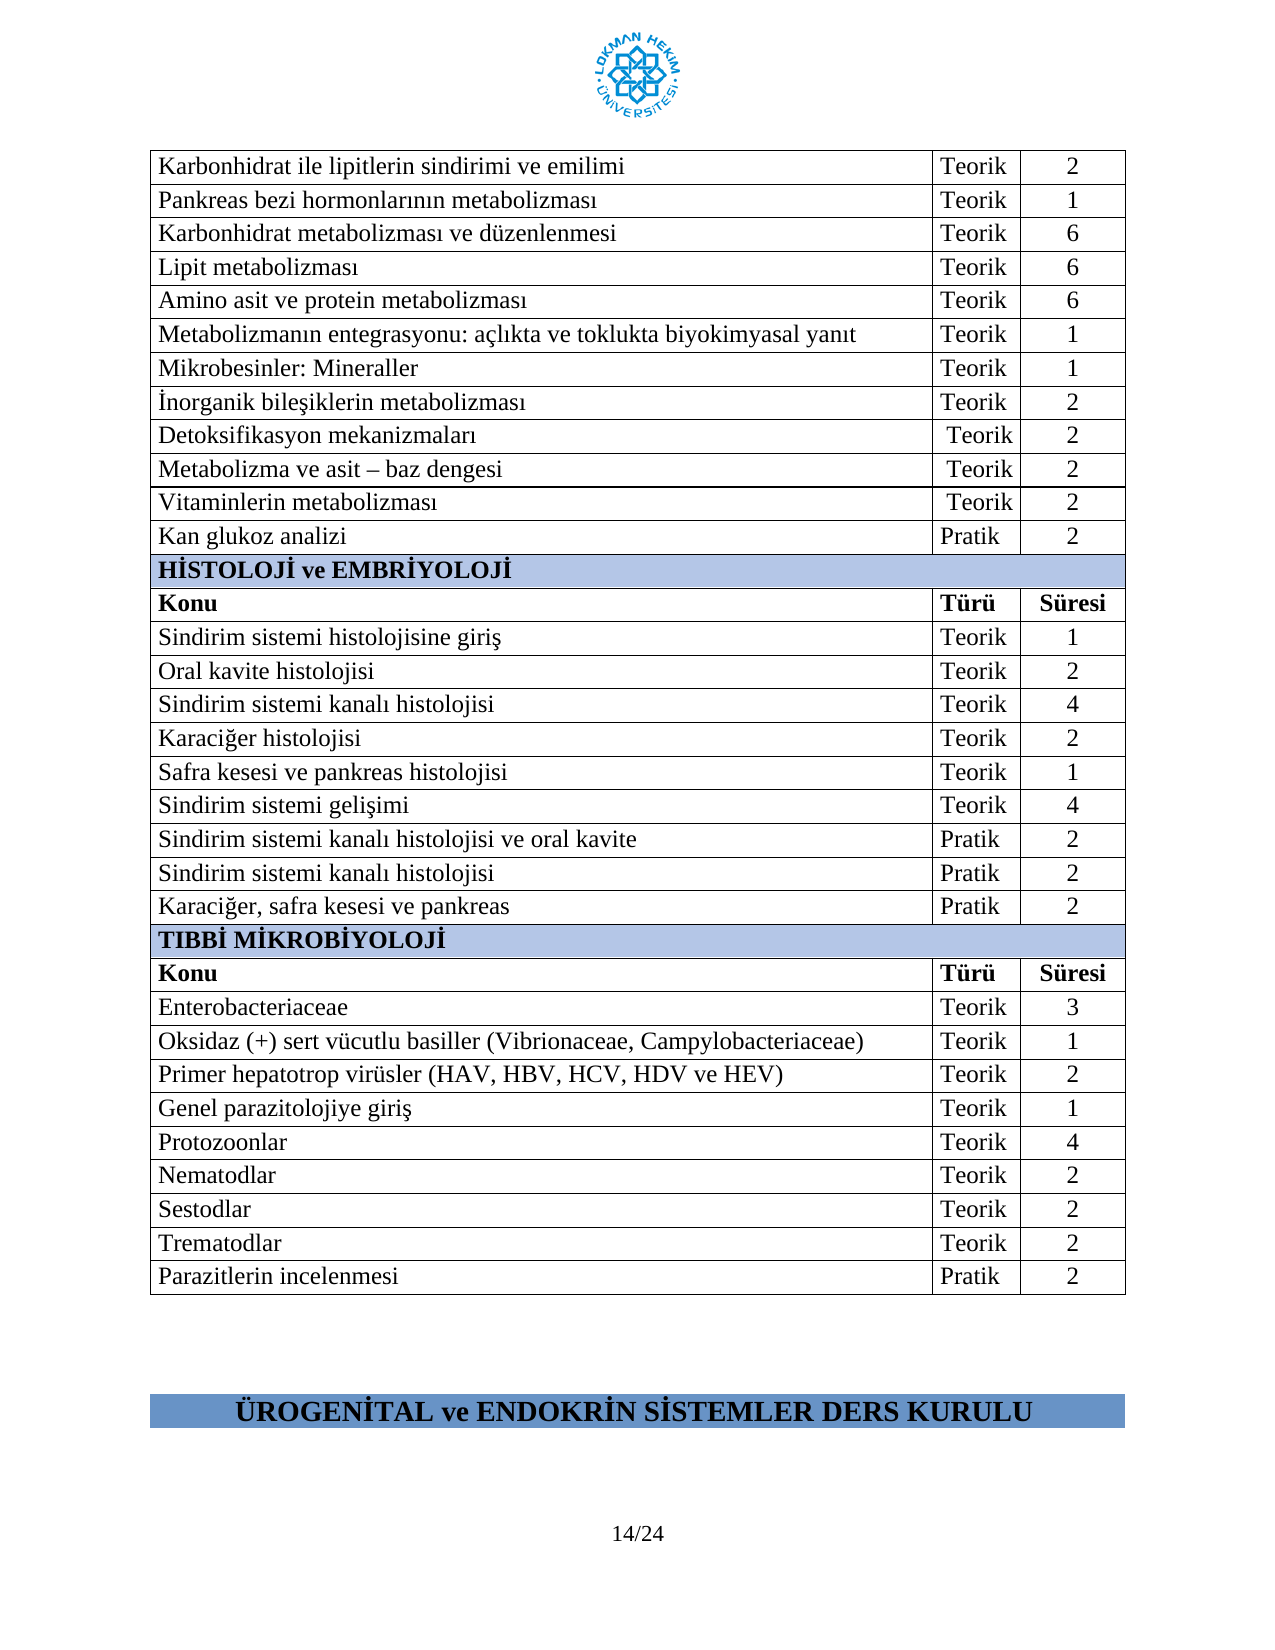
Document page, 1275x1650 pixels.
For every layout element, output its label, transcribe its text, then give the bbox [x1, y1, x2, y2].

table_cell Teorik [933, 353, 1020, 386]
table_cell Enterobacteriaceae [151, 992, 932, 1025]
table_cell Karaciğer histolojisi [151, 723, 932, 756]
table_cell 2 [1021, 420, 1125, 453]
table_cell Teorik [933, 1127, 1020, 1159]
picture [587, 29, 688, 118]
table_cell Teorik [933, 790, 1020, 823]
table_cell Teorik [933, 689, 1020, 722]
table_cell Trematodlar [151, 1228, 932, 1260]
table_cell HİSTOLOJİ ve EMBRİYOLOJİ [151, 555, 1125, 587]
table_cell Konu [151, 959, 932, 991]
table_cell Metabolizma ve asit – baz dengesi [151, 454, 932, 486]
table_cell Teorik [933, 387, 1020, 419]
table_cell Teorik [933, 218, 1020, 251]
table_cell 1 [1021, 1026, 1125, 1058]
table_cell Teorik [933, 656, 1020, 688]
table_cell Sindirim sistemi kanalı histolojisi [151, 858, 932, 890]
table_cell Metabolizmanın entegrasyonu: açlıkta ve toklukta biyokimyasal yanıt [151, 319, 932, 352]
table_cell 2 [1021, 387, 1125, 419]
table_cell 2 [1021, 1261, 1125, 1294]
table_cell 2 [1021, 858, 1125, 890]
table_cell Lipit metabolizması [151, 252, 932, 284]
table_cell 2 [1021, 1160, 1125, 1193]
table_cell 2 [1021, 1228, 1125, 1260]
table_cell 2 [1021, 521, 1125, 554]
table_cell Amino asit ve protein metabolizması [151, 286, 932, 318]
table_cell 1 [1021, 622, 1125, 655]
table_cell Teorik [933, 723, 1020, 756]
table_cell Teorik [933, 622, 1020, 655]
table_cell Sindirim sistemi kanalı histolojisi [151, 689, 932, 722]
table_cell Sindirim sistemi kanalı histolojisi ve oral kavite [151, 824, 932, 857]
table_cell Karaciğer, safra kesesi ve pankreas [151, 891, 932, 924]
table_cell 4 [1021, 1127, 1125, 1159]
table_cell 1 [1021, 757, 1125, 789]
table_cell 6 [1021, 286, 1125, 318]
table_cell Karbonhidrat ile lipitlerin sindirimi ve emilimi [151, 151, 932, 184]
table_cell 4 [1021, 790, 1125, 823]
table_cell Teorik [933, 286, 1020, 318]
table_cell Süresi [1021, 959, 1125, 991]
table_cell Teorik [933, 185, 1020, 217]
table_cell Teorik [933, 252, 1020, 284]
table_cell Sindirim sistemi histolojisine giriş [151, 622, 932, 655]
table_cell Nematodlar [151, 1160, 932, 1193]
table_cell Teorik [933, 1060, 1020, 1092]
table_cell Vitaminlerin metabolizması [151, 488, 932, 520]
table_cell 2 [1021, 891, 1125, 924]
table_cell 2 [1021, 1194, 1125, 1227]
table_cell Karbonhidrat metabolizması ve düzenlenmesi [151, 218, 932, 251]
table_cell Teorik [933, 420, 1020, 453]
table_cell Sindirim sistemi gelişimi [151, 790, 932, 823]
table_cell Teorik [933, 151, 1020, 184]
table_cell Oral kavite histolojisi [151, 656, 932, 688]
table_cell 2 [1021, 1060, 1125, 1092]
table_cell Türü [933, 959, 1020, 991]
table_cell Pratik [933, 891, 1020, 924]
table_cell 2 [1021, 656, 1125, 688]
table_cell 2 [1021, 723, 1125, 756]
table_cell Teorik [933, 319, 1020, 352]
table_cell Genel parazitolojiye giriş [151, 1093, 932, 1126]
table_cell 2 [1021, 824, 1125, 857]
table_cell Teorik [933, 757, 1020, 789]
table_cell Kan glukoz analizi [151, 521, 932, 554]
table_cell 6 [1021, 218, 1125, 251]
table_cell Teorik [933, 454, 1020, 486]
table_cell Oksidaz (+) sert vücutlu basiller (Vibrionaceae, Campylobacteriaceae) [151, 1026, 932, 1058]
table_cell Pratik [933, 824, 1020, 857]
table_cell 1 [1021, 319, 1125, 352]
table_cell Teorik [933, 992, 1020, 1025]
table_cell 2 [1021, 488, 1125, 520]
table_cell Teorik [933, 1194, 1020, 1227]
table_cell 1 [1021, 353, 1125, 386]
table_cell 3 [1021, 992, 1125, 1025]
table_cell TIBBİ MİKROBİYOLOJİ [151, 925, 1125, 957]
table_cell Primer hepatotrop virüsler (HAV, HBV, HCV, HDV ve HEV) [151, 1060, 932, 1092]
table_cell Konu [151, 589, 932, 621]
table_cell 2 [1021, 151, 1125, 184]
table_cell Pratik [933, 1261, 1020, 1294]
table_cell Protozoonlar [151, 1127, 932, 1159]
table_cell Teorik [933, 1160, 1020, 1193]
table_cell Pratik [933, 858, 1020, 890]
table_cell Safra kesesi ve pankreas histolojisi [151, 757, 932, 789]
table_cell Pratik [933, 521, 1020, 554]
table_cell 2 [1021, 454, 1125, 486]
table_cell Mikrobesinler: Mineraller [151, 353, 932, 386]
text ÜROGENİTAL ve ENDOKRİN SİSTEMLER DERS KURULU [150, 1394, 1125, 1428]
table_cell 4 [1021, 689, 1125, 722]
table_cell Pankreas bezi hormonlarının metabolizması [151, 185, 932, 217]
table_cell Süresi [1021, 589, 1125, 621]
table_cell Teorik [933, 1026, 1020, 1058]
table_cell Teorik [933, 488, 1020, 520]
table_cell 6 [1021, 252, 1125, 284]
table_cell Teorik [933, 1228, 1020, 1260]
table_cell Detoksifikasyon mekanizmaları [151, 420, 932, 453]
table_cell İnorganik bileşiklerin metabolizması [151, 387, 932, 419]
table_cell 1 [1021, 1093, 1125, 1126]
table_cell Türü [933, 589, 1020, 621]
table_cell Sestodlar [151, 1194, 932, 1227]
table_cell Parazitlerin incelenmesi [151, 1261, 932, 1294]
table_cell 1 [1021, 185, 1125, 217]
table_cell Teorik [933, 1093, 1020, 1126]
